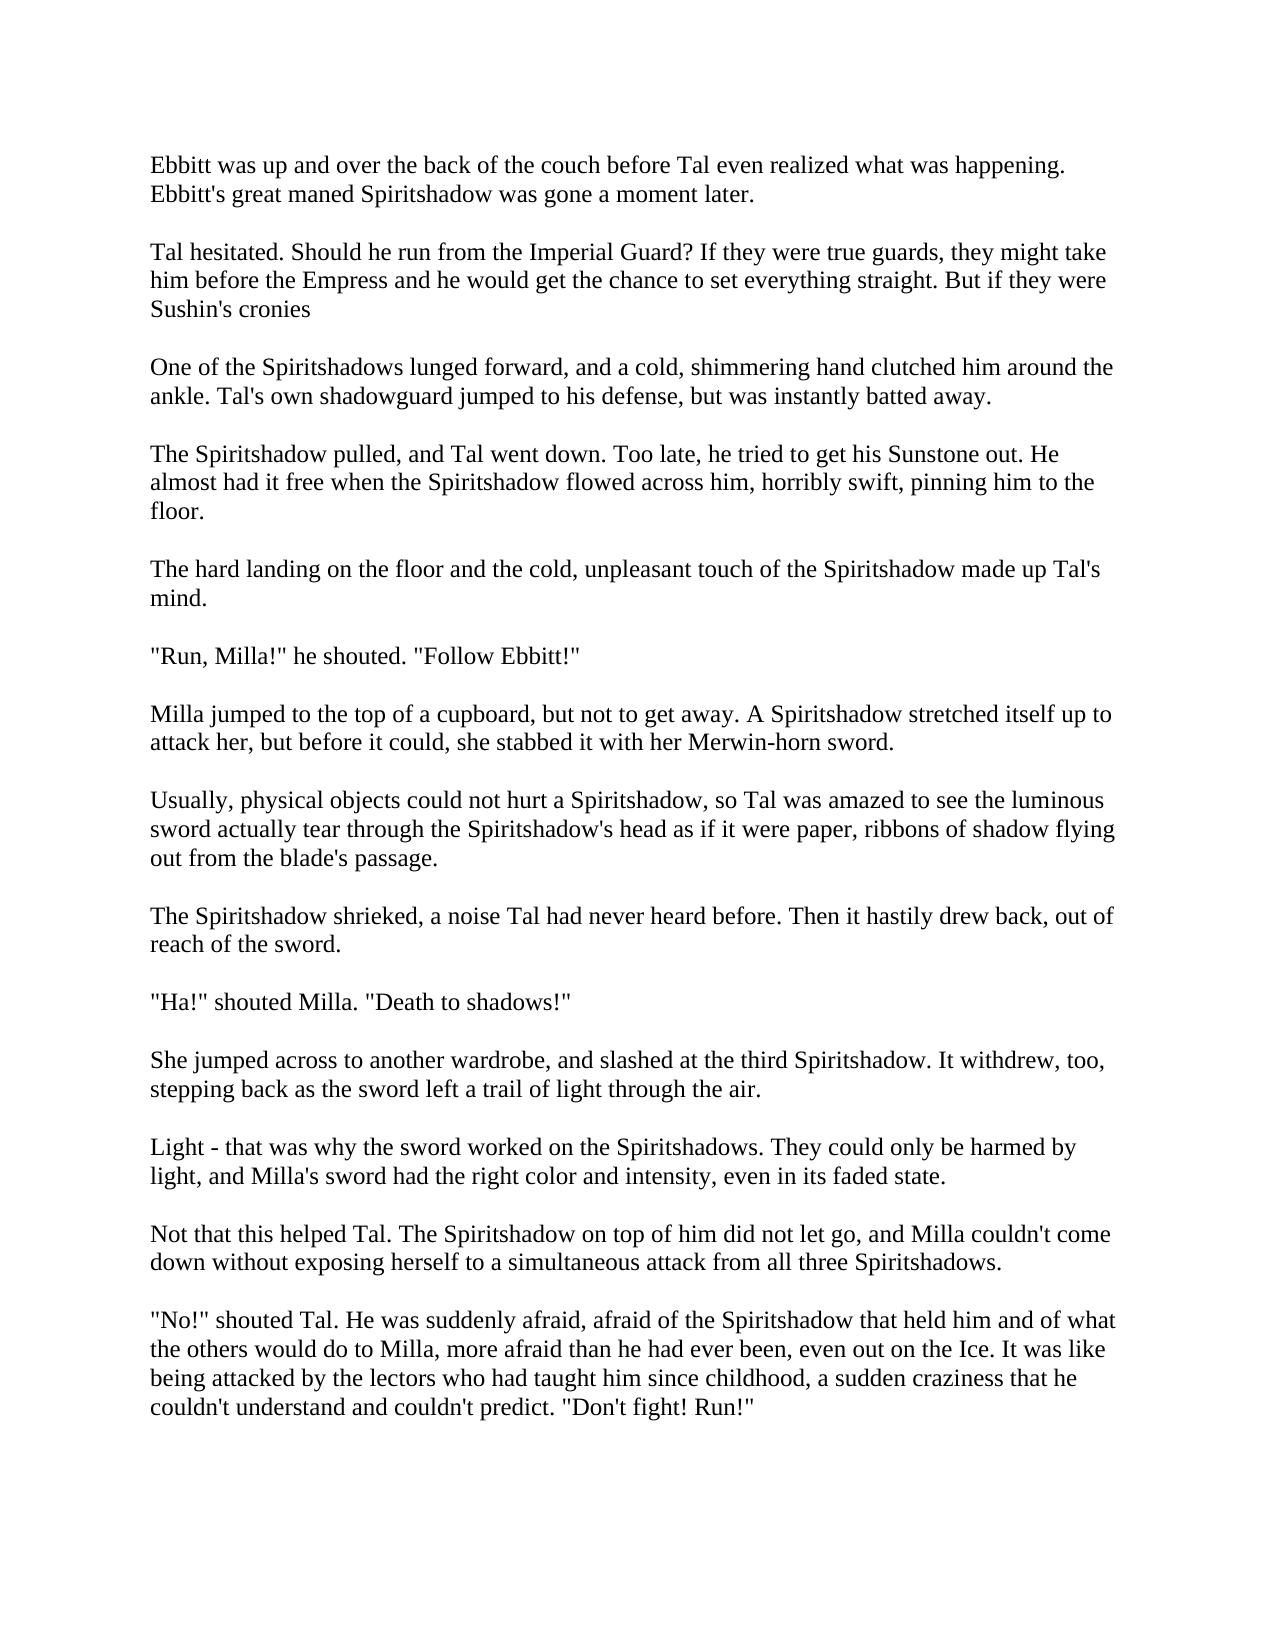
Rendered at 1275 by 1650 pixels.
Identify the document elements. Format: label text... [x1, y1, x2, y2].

text The Spiritshadow shrieked, a noise Tal had never heard before. Then it hastily drew back, out of reach of the sword. [150, 901, 1125, 958]
text Usually, physical objects could not hurt a Spiritshadow, so Tal was amazed to see the luminous sword actually tear through the Spiritshadow's head as if it were paper, ribbons of shadow flying out from the blade's passage. [150, 785, 1125, 872]
text One of the Spiritshadows lunged forward, and a cold, shimmering hand clutched him around the ankle. Tal's own shadowguard jumped to his defense, but was instantly batted away. [150, 352, 1125, 409]
text The Spiritshadow pulled, and Tal went down. Too late, he tried to get his Sunstone out. He almost had it free when the Spiritshadow flowed across him, horribly swift, pinning him to the floor. [150, 439, 1125, 525]
text Milla jumped to the top of a cupboard, but not to get away. A Spiritshadow stretched itself up to attack her, but before it could, she stabbed it with her Merwin-horn sword. [150, 699, 1125, 756]
text The hard landing on the floor and the cold, unpleasant touch of the Spiritshadow made up Tal's mind. [150, 554, 1125, 612]
text She jumped across to another wardrobe, and slashed at the third Spiritshadow. It withdrew, too, stepping back as the sword left a trail of light through the air. [150, 1045, 1125, 1103]
text Tal hesitated. Should he run from the Imperial Guard? If they were true guards, they might take him before the Empress and he would get the chance to set everything straight. But if they were Sushin's cronies [150, 237, 1125, 323]
text Ebbitt was up and over the back of the couch before Tal even realized what was happening. Ebbitt's great maned Spiritshadow was gone a moment later. [150, 150, 1125, 207]
text "Ha!" shouted Milla. "Death to shadows!" [150, 987, 1125, 1016]
text "Run, Milla!" he shouted. "Follow Ebbitt!" [150, 641, 1125, 669]
text Light - that was why the sword worked on the Spiritshadows. They could only be harmed by light, and Milla's sword had the right color and intensity, even in its faded state. [150, 1132, 1125, 1189]
text "No!" shouted Tal. He was suddenly afraid, afraid of the Spiritshadow that held him and of what the others would do to Milla, more afraid than he had ever been, even out on the Ice. It was like being attacked by the lectors who had taught him since childhood, a sudden craziness that he couldn't understand and couldn't predict. "Don't fight! Run!" [150, 1305, 1125, 1420]
text Not that this helped Tal. The Spiritshadow on top of him did not let go, and Milla couldn't come down without exposing herself to a simultaneous attack from all three Spiritshadows. [150, 1219, 1125, 1276]
